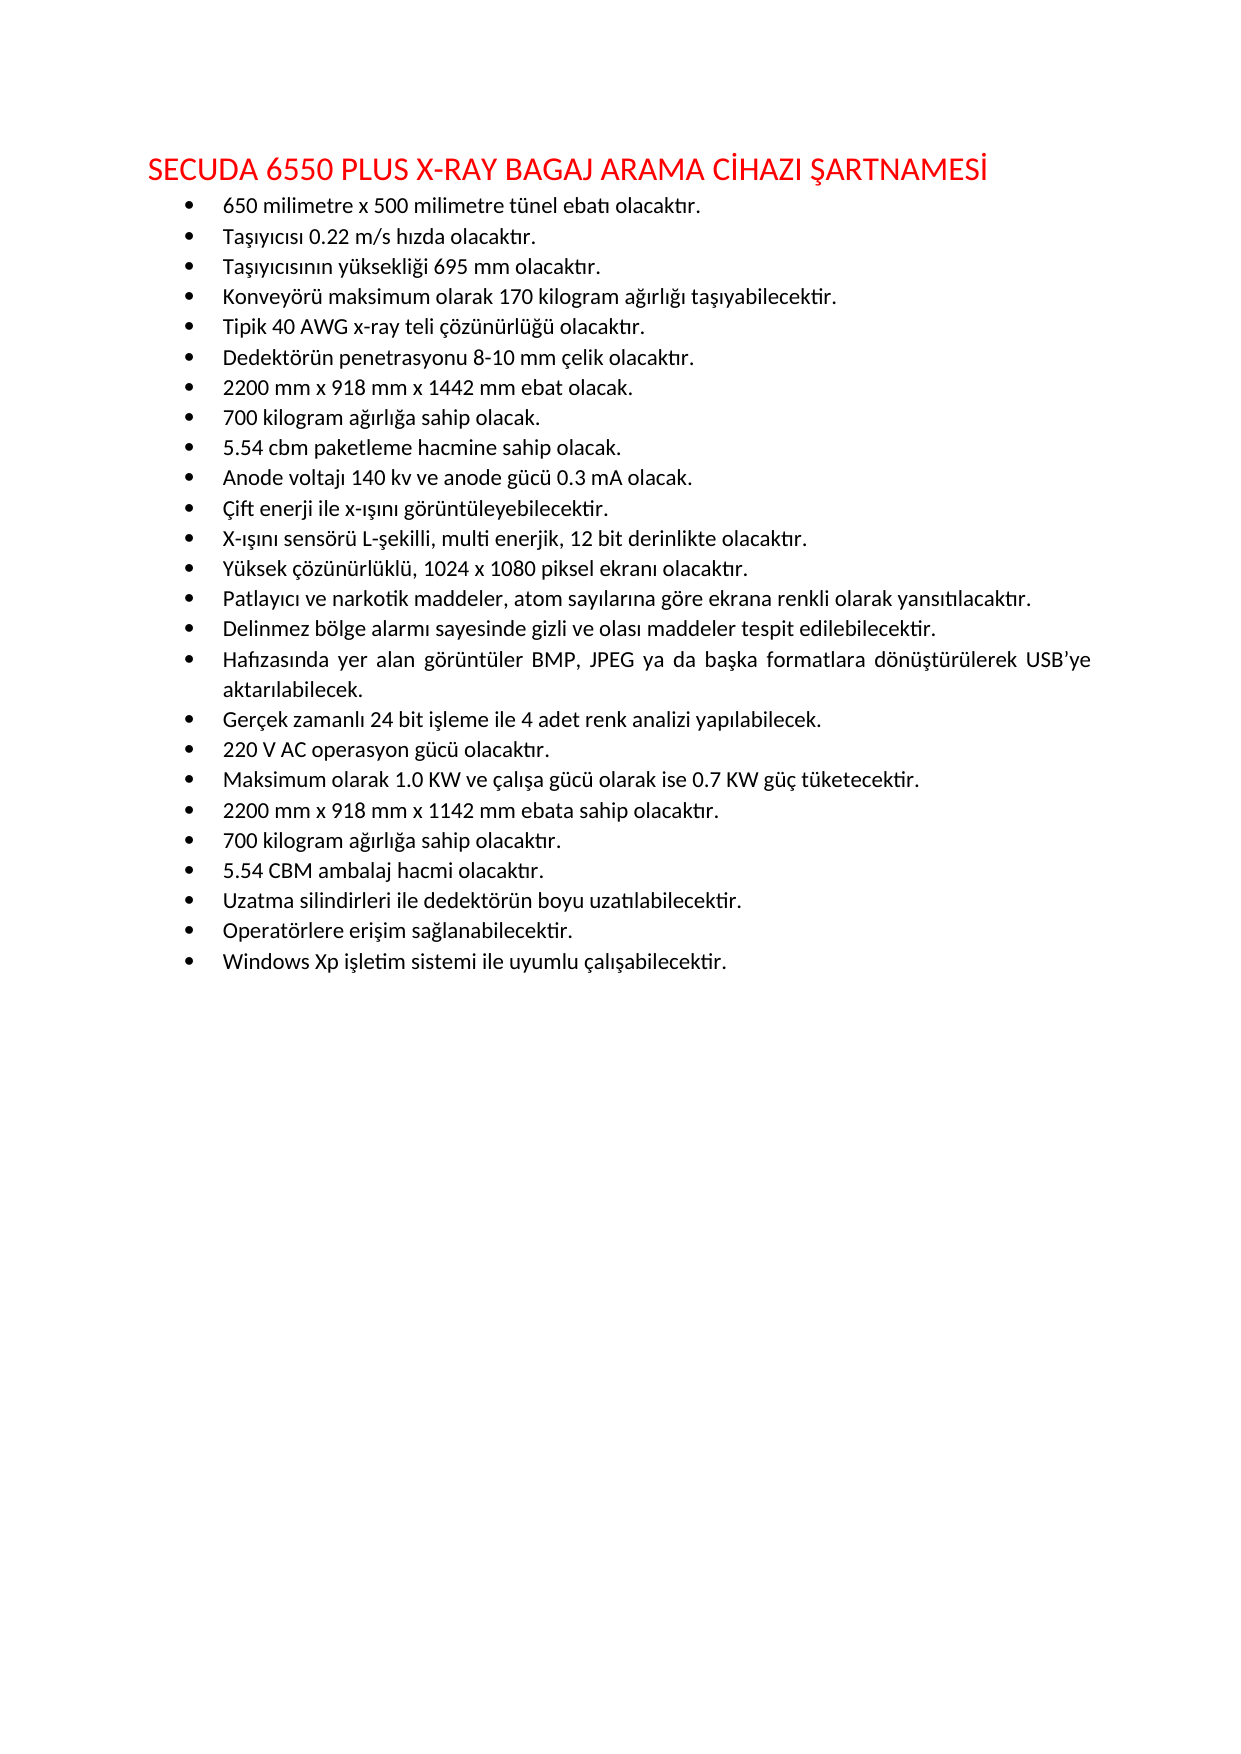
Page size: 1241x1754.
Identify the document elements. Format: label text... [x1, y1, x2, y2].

list 5.54 CBM ambalaj hacmi olacaktır. [185, 856, 1093, 884]
list 220 V AC operasyon gücü olacaktır. [185, 735, 1093, 763]
list Hafızasında yer alan görüntüler BMP, JPEG ya da başka formatlara dönüştürülerek USB’ye aktarılabilecek. [185, 645, 1093, 703]
list Windows Xp işletim sistemi ile uyumlu çalışabilecektir. [185, 947, 1093, 975]
list Patlayıcı ve narkotik maddeler, atom sayılarına göre ekrana renkli olarak yansıtılacaktır. [185, 584, 1093, 612]
list 700 kilogram ağırlığa sahip olacaktır. [185, 826, 1093, 854]
list Anode voltajı 140 kv ve anode gücü 0.3 mA olacak. [185, 463, 1093, 491]
list 2200 mm x 918 mm x 1442 mm ebat olacak. [185, 373, 1093, 401]
list Dedektörün penetrasyonu 8-10 mm çelik olacaktır. [185, 343, 1093, 371]
list Konveyörü maksimum olarak 170 kilogram ağırlığı taşıyabilecektir. [185, 282, 1093, 310]
list Uzatma silindirleri ile dedektörün boyu uzatılabilecektir. [185, 886, 1093, 914]
list Gerçek zamanlı 24 bit işleme ile 4 adet renk analizi yapılabilecek. [185, 705, 1093, 733]
list Taşıyıcısı 0.22 m/s hızda olacaktır. [185, 222, 1093, 250]
list Operatörlere erişim sağlanabilecektir. [185, 917, 1093, 944]
list Tipik 40 AWG x-ray teli çözünürlüğü olacaktır. [185, 312, 1093, 340]
subtitle SECUDA 6550 PLUS X-RAY BAGAJ ARAMA CİHAZI ŞARTNAMESİ [148, 148, 1093, 188]
list X-ışını sensörü L-şekilli, multi enerjik, 12 bit derinlikte olacaktır. [185, 524, 1093, 552]
list Yüksek çözünürlüklü, 1024 x 1080 piksel ekranı olacaktır. [185, 554, 1093, 582]
list Delinmez bölge alarmı sayesinde gizli ve olası maddeler tespit edilebilecektir. [185, 614, 1093, 642]
list 5.54 cbm paketleme hacmine sahip olacak. [185, 433, 1093, 461]
list Maksimum olarak 1.0 KW ve çalışa gücü olarak ise 0.7 KW güç tüketecektir. [185, 766, 1093, 793]
list 700 kilogram ağırlığa sahip olacak. [185, 403, 1093, 431]
list Çift enerji ile x-ışını görüntüleyebilecektir. [185, 494, 1093, 522]
list 650 milimetre x 500 milimetre tünel ebatı olacaktır. [185, 192, 1093, 219]
list Taşıyıcısının yüksekliği 695 mm olacaktır. [185, 252, 1093, 280]
list 2200 mm x 918 mm x 1142 mm ebata sahip olacaktır. [185, 796, 1093, 824]
